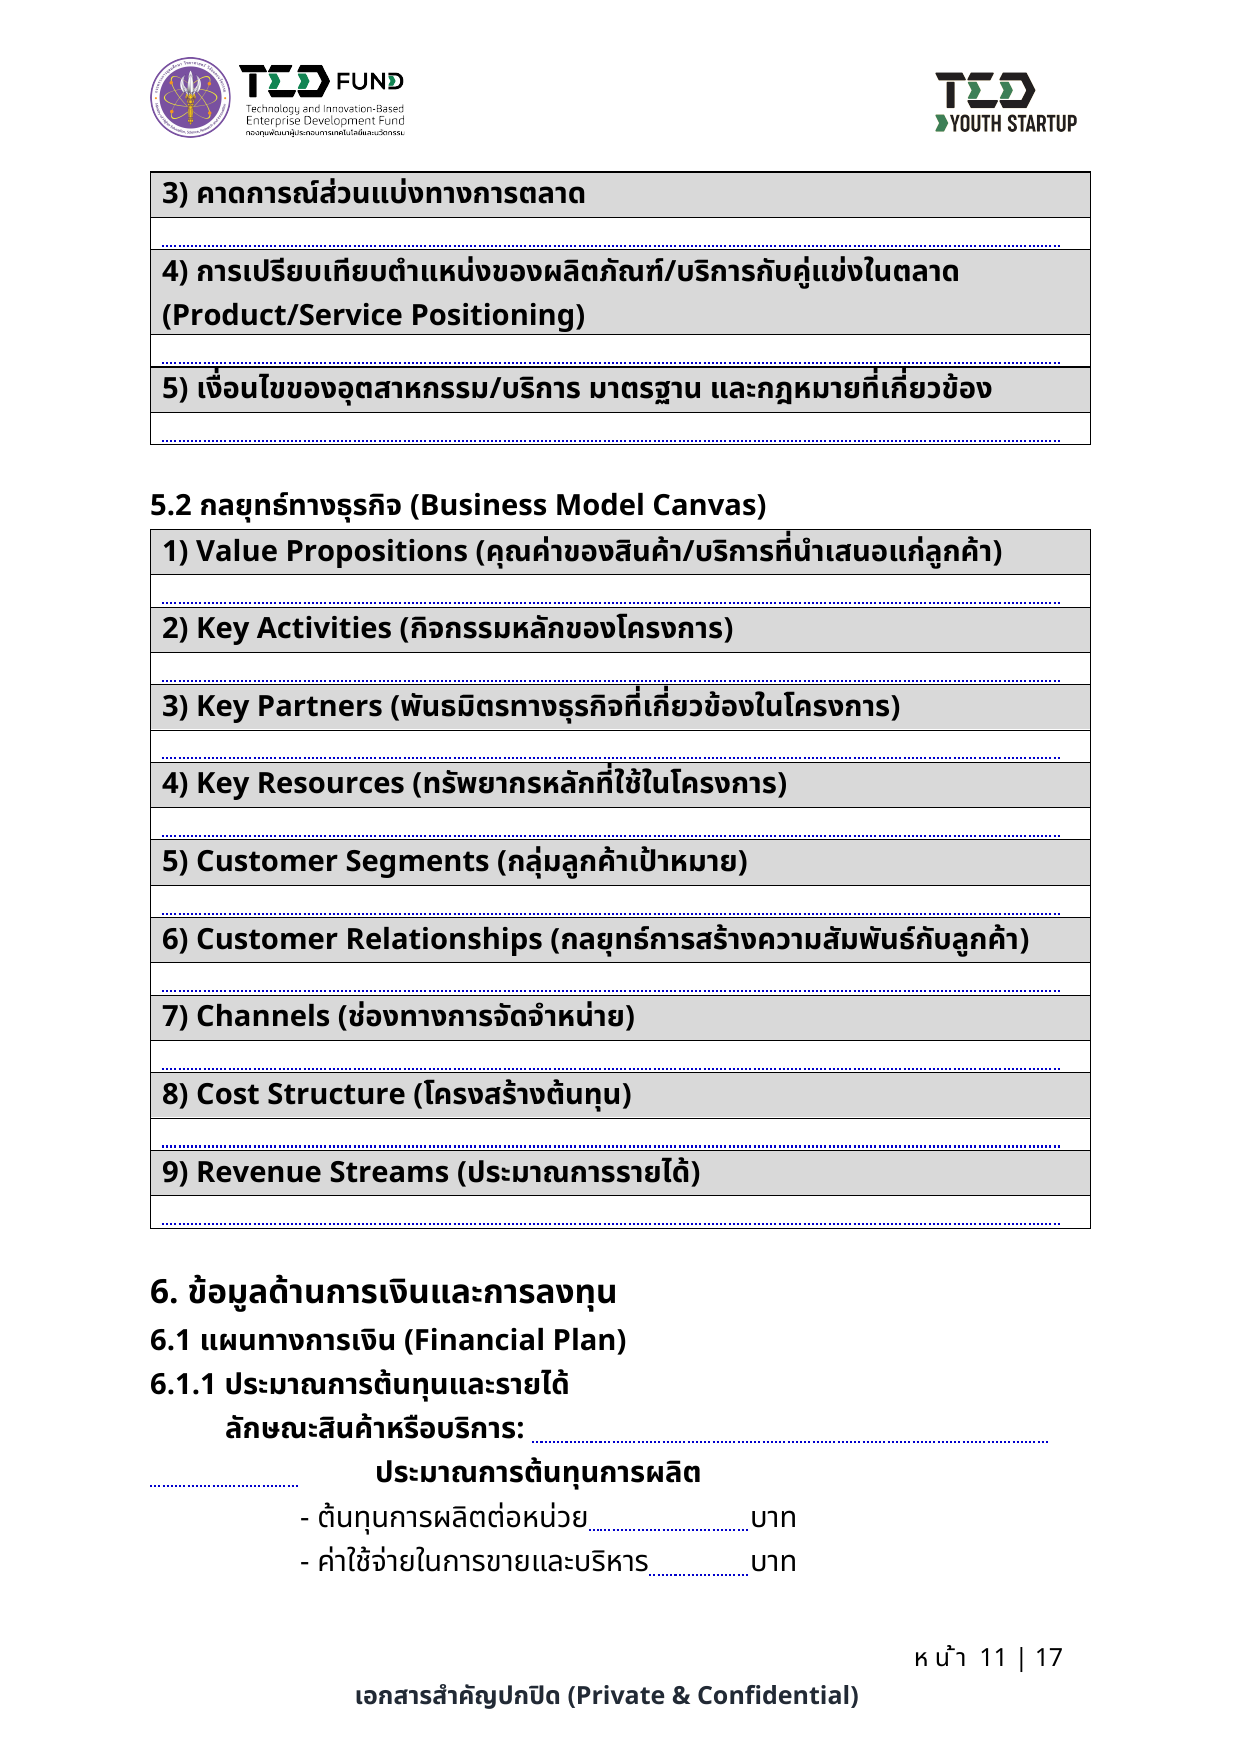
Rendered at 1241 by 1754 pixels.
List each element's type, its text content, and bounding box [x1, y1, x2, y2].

table_cell 5) เงื่อนไขของอุตสาหกรรม/บริการ มาตรฐาน และกฎหมายที่เกี่ยวข้อง [151, 368, 1090, 412]
table_cell [151, 218, 1090, 249]
text ลักษณะสินค้าหรือบริการ: ประมาณการต้นทุนการผลิต [150, 1407, 1090, 1496]
subtitle 6. ข้อมูลด้านการเงินและการลงทุน [150, 1268, 1090, 1319]
text 6.1.1 ประมาณการต้นทุนและรายได้ [150, 1363, 1090, 1407]
picture [150, 44, 231, 138]
text - ต้นทุนการผลิตต่อหน่วย บาท [150, 1496, 1090, 1540]
text - ค่าใช้จ่ายในการขายและบริหาร บาท [225, 1540, 1090, 1584]
table_cell 4) การเปรียบเทียบตำแหน่งของผลิตภัณฑ์/บริการกับคู่แข่งในตลาด (Product/Service Positioning) [151, 250, 1090, 334]
table_cell [151, 335, 1090, 366]
table_cell 3) คาดการณ์ส่วนแบ่งทางการตลาด [151, 173, 1090, 217]
table_cell [151, 963, 1090, 994]
table_cell 3) Key Partners (พันธมิตรทางธุรกิจที่เกี่ยวข้องในโครงการ) [151, 685, 1090, 729]
table_cell [151, 1196, 1090, 1227]
table_cell 9) Revenue Streams (ประมาณการรายได้) [151, 1151, 1090, 1195]
subtitle 5.2 กลยุทธ์ทางธุรกิจ (Business Model Canvas) [150, 485, 1090, 529]
table_cell 7) Channels (ช่องทางการจัดจำหน่าย) [151, 996, 1090, 1040]
table_header 1) Value Propositions (คุณค่าของสินค้า/บริการที่นำเสนอแก่ลูกค้า) [151, 530, 1090, 574]
subtitle 6.1 แผนทางการเงิน (Financial Plan) [150, 1319, 1090, 1363]
table_cell [151, 1041, 1090, 1072]
table_cell [151, 808, 1090, 839]
table_cell 2) Key Activities (กิจกรรมหลักของโครงการ) [151, 608, 1090, 652]
table_cell 6) Customer Relationships (กลยุทธ์การสร้างความสัมพันธ์กับลูกค้า) [151, 918, 1090, 962]
table_cell [151, 1119, 1090, 1150]
table_cell [151, 886, 1090, 917]
table_cell 8) Cost Structure (โครงสร้างต้นทุน) [151, 1073, 1090, 1117]
picture [915, 61, 1091, 147]
table_cell 4) Key Resources (ทรัพยากรหลักที่ใช้ในโครงการ) [151, 763, 1090, 807]
table_cell [151, 413, 1090, 444]
table_cell [151, 731, 1090, 762]
table_cell 5) Customer Segments (กลุ่มลูกค้าเป้าหมาย) [151, 840, 1090, 885]
table_cell [151, 575, 1090, 607]
table_cell [151, 653, 1090, 684]
picture [238, 64, 405, 138]
